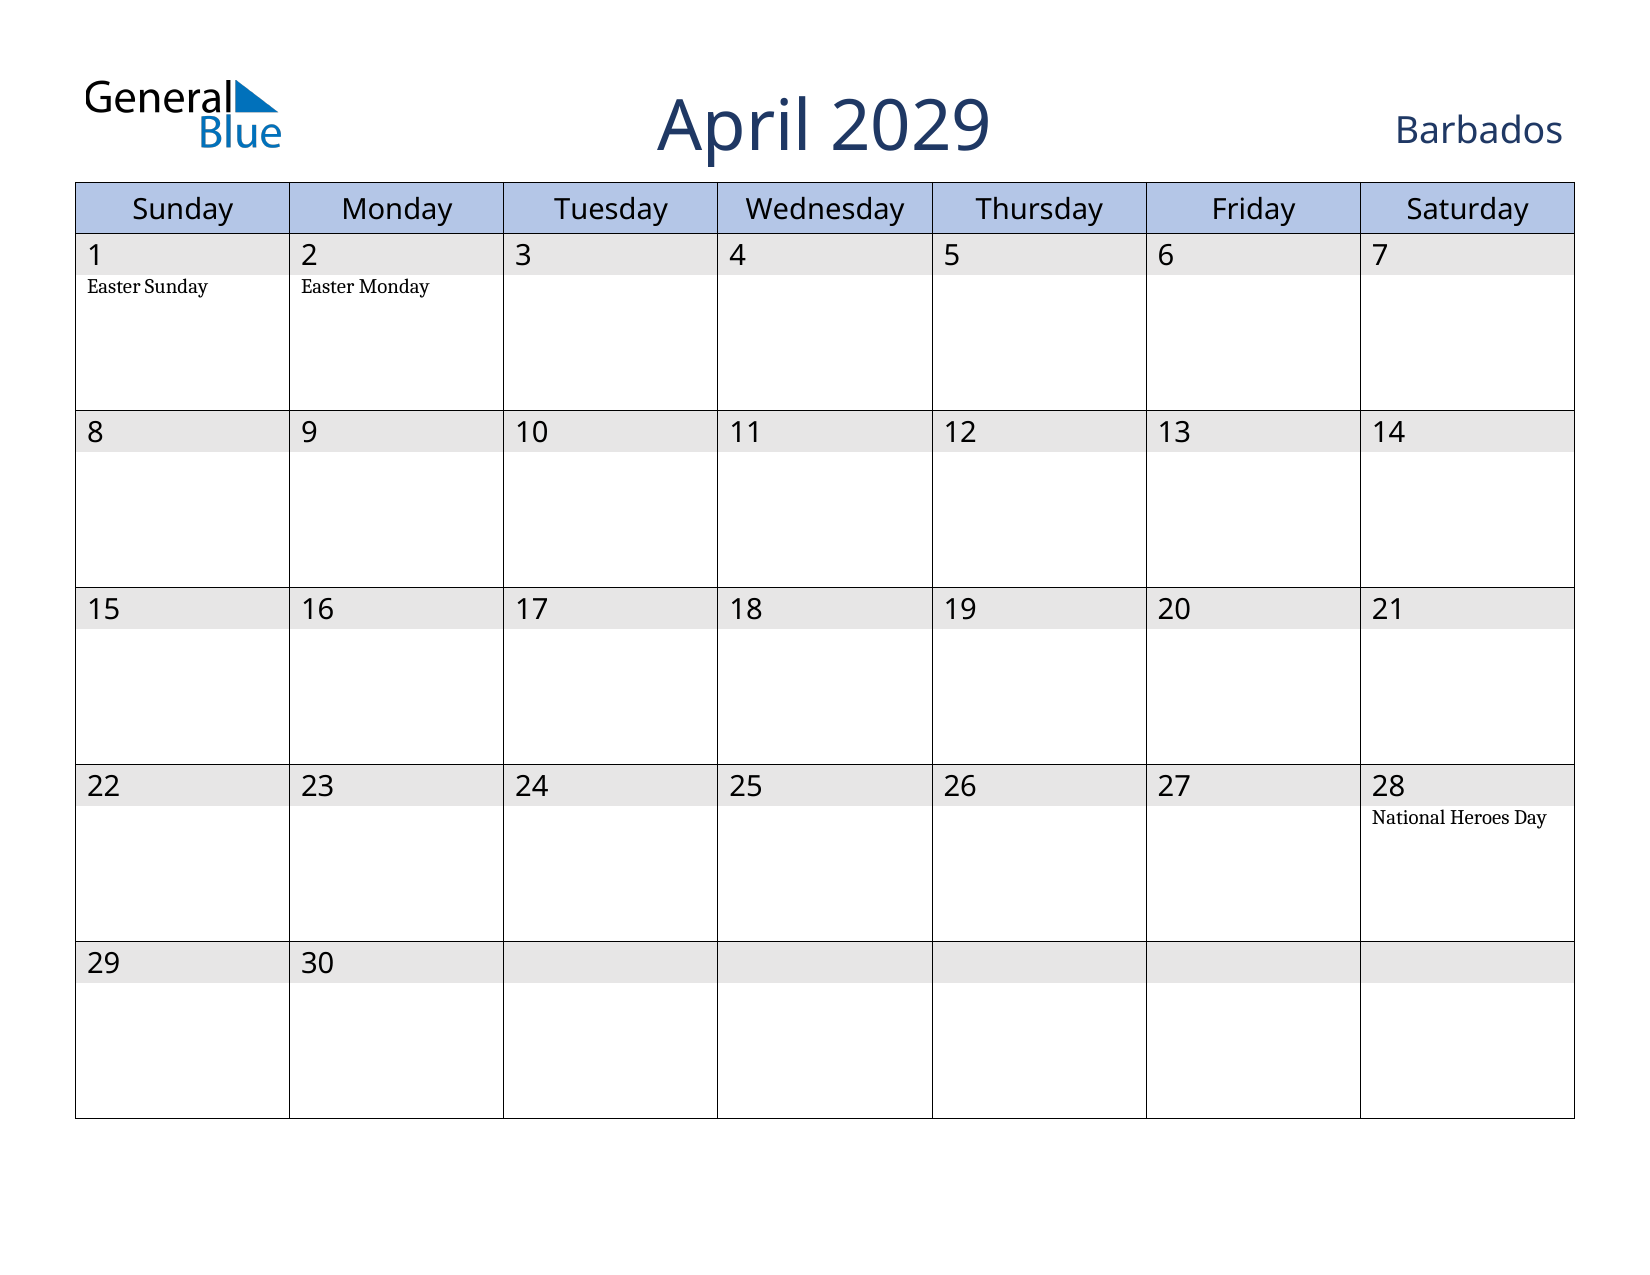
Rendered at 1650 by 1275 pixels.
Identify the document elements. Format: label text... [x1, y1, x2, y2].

table_cell [504, 942, 717, 983]
table_cell 17 [504, 588, 717, 629]
table_cell 26 [933, 765, 1146, 806]
table_cell [933, 275, 1146, 410]
table_cell [718, 629, 932, 764]
table_cell 14 [1361, 411, 1574, 452]
table_cell [933, 629, 1146, 764]
table_cell 12 [933, 411, 1146, 452]
table_cell 7 [1361, 234, 1574, 275]
table_cell [933, 942, 1146, 983]
table_cell [504, 275, 717, 410]
table_cell [290, 983, 503, 1118]
table_cell [76, 452, 289, 587]
table_cell [718, 452, 932, 587]
table_cell [1361, 629, 1574, 764]
table_cell 13 [1147, 411, 1360, 452]
table_cell 3 [504, 234, 717, 275]
table_cell 6 [1147, 234, 1360, 275]
table_cell Easter Monday [290, 275, 503, 410]
table_cell [76, 983, 289, 1118]
table_cell [1147, 942, 1360, 983]
table_cell [1147, 275, 1360, 410]
table_cell [933, 452, 1146, 587]
table_cell [1361, 983, 1574, 1118]
table_cell 28 [1361, 765, 1574, 806]
table_cell 5 [933, 234, 1146, 275]
table_cell [1147, 983, 1360, 1118]
table_cell 27 [1147, 765, 1360, 806]
table_cell [504, 983, 717, 1118]
table_cell 1 [76, 234, 289, 275]
table_cell [718, 806, 932, 941]
table_cell 15 [76, 588, 289, 629]
table_cell [290, 452, 503, 587]
table_cell Easter Sunday [76, 275, 289, 410]
table_cell [504, 452, 717, 587]
table_cell 23 [290, 765, 503, 806]
table_cell 16 [290, 588, 503, 629]
table_cell 21 [1361, 588, 1574, 629]
table_cell 18 [718, 588, 932, 629]
table_cell 9 [290, 411, 503, 452]
table_cell [76, 629, 289, 764]
table_cell [718, 942, 932, 983]
table_cell 25 [718, 765, 932, 806]
table_cell [1361, 452, 1574, 587]
table_header Barbados [1146, 75, 1574, 182]
table_cell Friday [1147, 183, 1360, 233]
table_cell [1147, 452, 1360, 587]
table_header April 2029 [504, 75, 1146, 182]
table_cell 19 [933, 588, 1146, 629]
table_cell [504, 806, 717, 941]
table_cell [1361, 942, 1574, 983]
table_cell 30 [290, 942, 503, 983]
table_cell [290, 629, 503, 764]
table_cell [1147, 806, 1360, 941]
table_cell [933, 806, 1146, 941]
table_cell [718, 983, 932, 1118]
table_cell 8 [76, 411, 289, 452]
table_cell 29 [76, 942, 289, 983]
table_cell 10 [504, 411, 717, 452]
table_cell [504, 629, 717, 764]
table_cell Wednesday [718, 183, 932, 233]
table_cell Tuesday [504, 183, 717, 233]
table_cell 20 [1147, 588, 1360, 629]
table_cell [76, 806, 289, 941]
table_cell Monday [290, 183, 503, 233]
table_header [76, 75, 503, 182]
table_cell [718, 275, 932, 410]
table_cell Thursday [933, 183, 1146, 233]
table_cell [290, 806, 503, 941]
table_cell [1361, 275, 1574, 410]
table_cell [1147, 629, 1360, 764]
table_cell 11 [718, 411, 932, 452]
table_cell [933, 983, 1146, 1118]
table_cell 24 [504, 765, 717, 806]
table_cell 22 [76, 765, 289, 806]
table_cell Sunday [76, 183, 289, 233]
table_cell 4 [718, 234, 932, 275]
picture [86, 80, 281, 148]
table_cell National Heroes Day [1361, 806, 1574, 941]
table_cell 2 [290, 234, 503, 275]
table_cell Saturday [1361, 183, 1574, 233]
